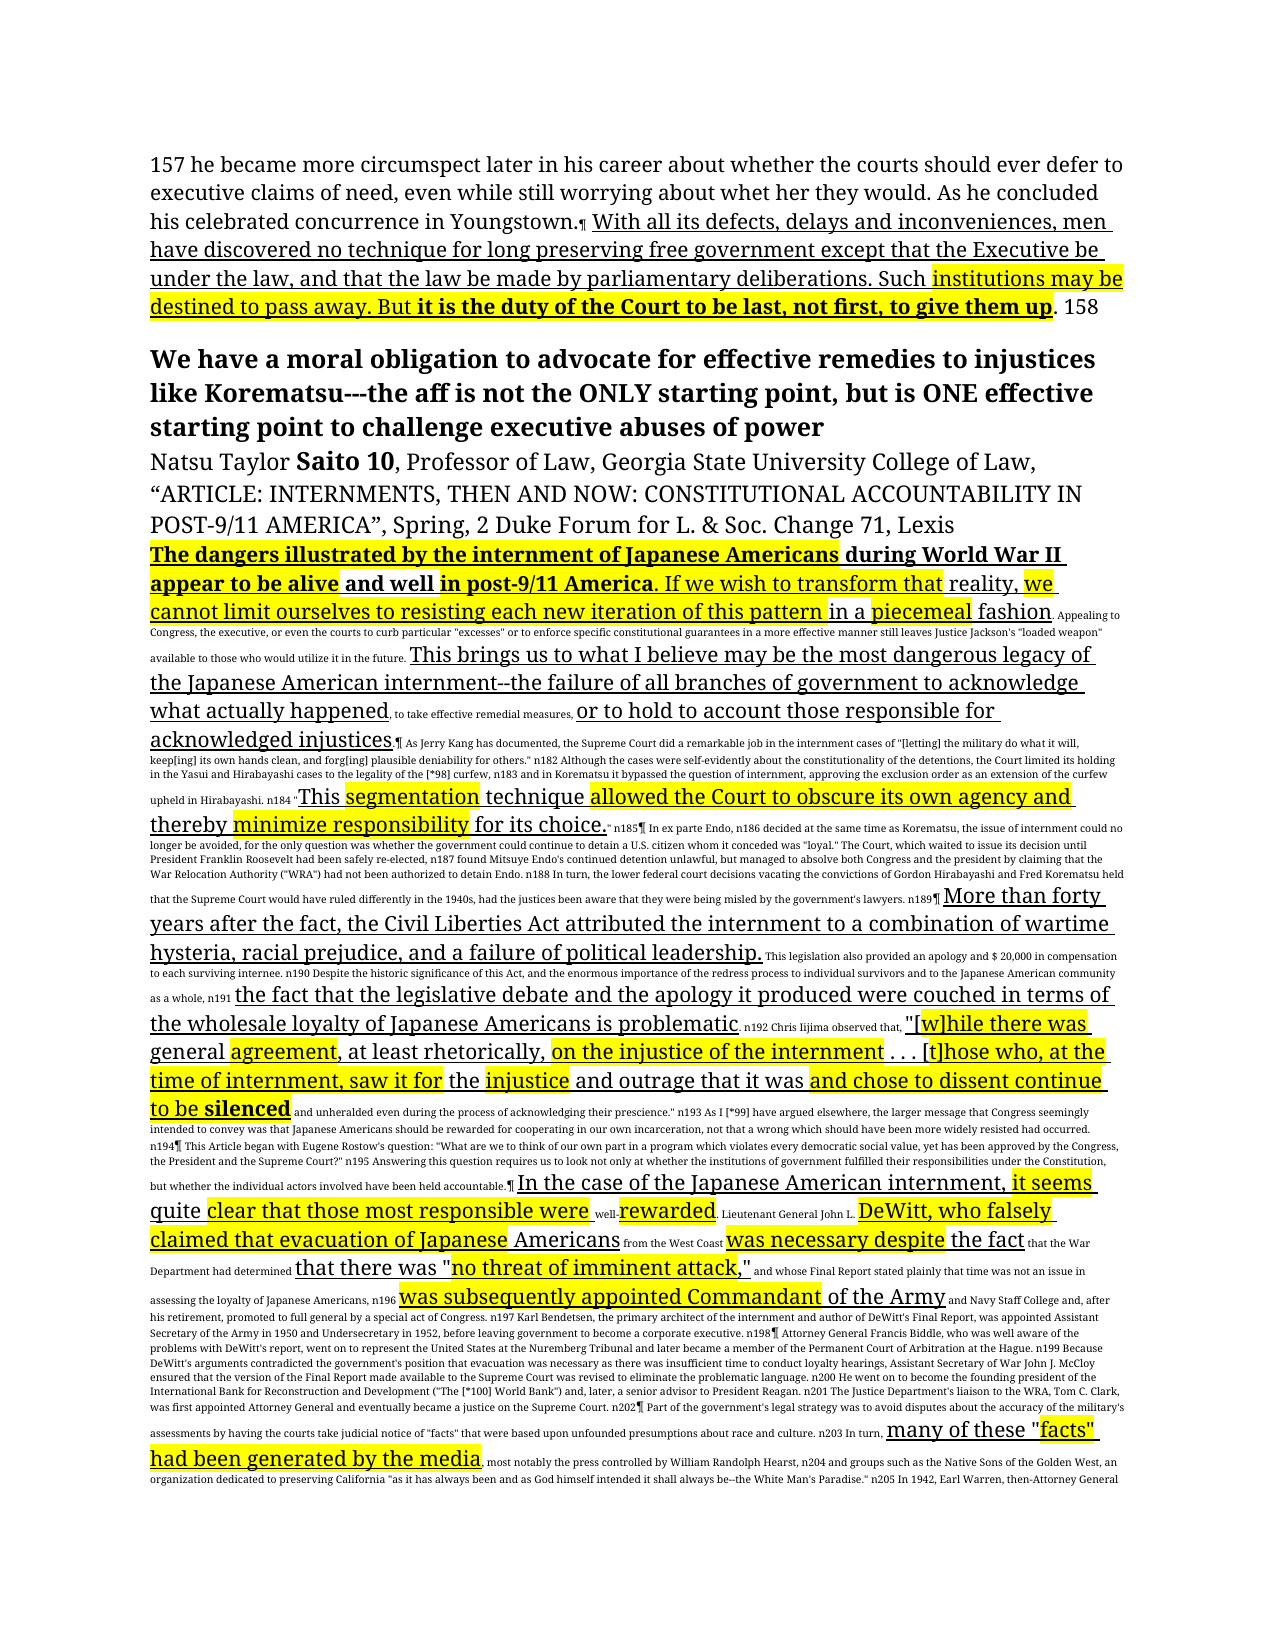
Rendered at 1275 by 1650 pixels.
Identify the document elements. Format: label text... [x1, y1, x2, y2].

subtitle We have a moral obligation to advocate for effective remedies to injustices like Korematsu---the aff is not the ONLY starting point, but is ONE effective starting point to challenge executive abuses of power [150, 341, 1125, 444]
text Natsu Taylor Saito 10, Professor of Law, Georgia State University College of Law, “ARTICLE: INTERNMENTS, THEN AND NOW: CONSTITUTIONAL ACCOUNTABILITY IN POST-9/11 AMERICA”, Spring, 2 Duke Forum for L. & Soc. Change 71, Lexis [150, 444, 1125, 540]
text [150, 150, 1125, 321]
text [150, 540, 1125, 1486]
